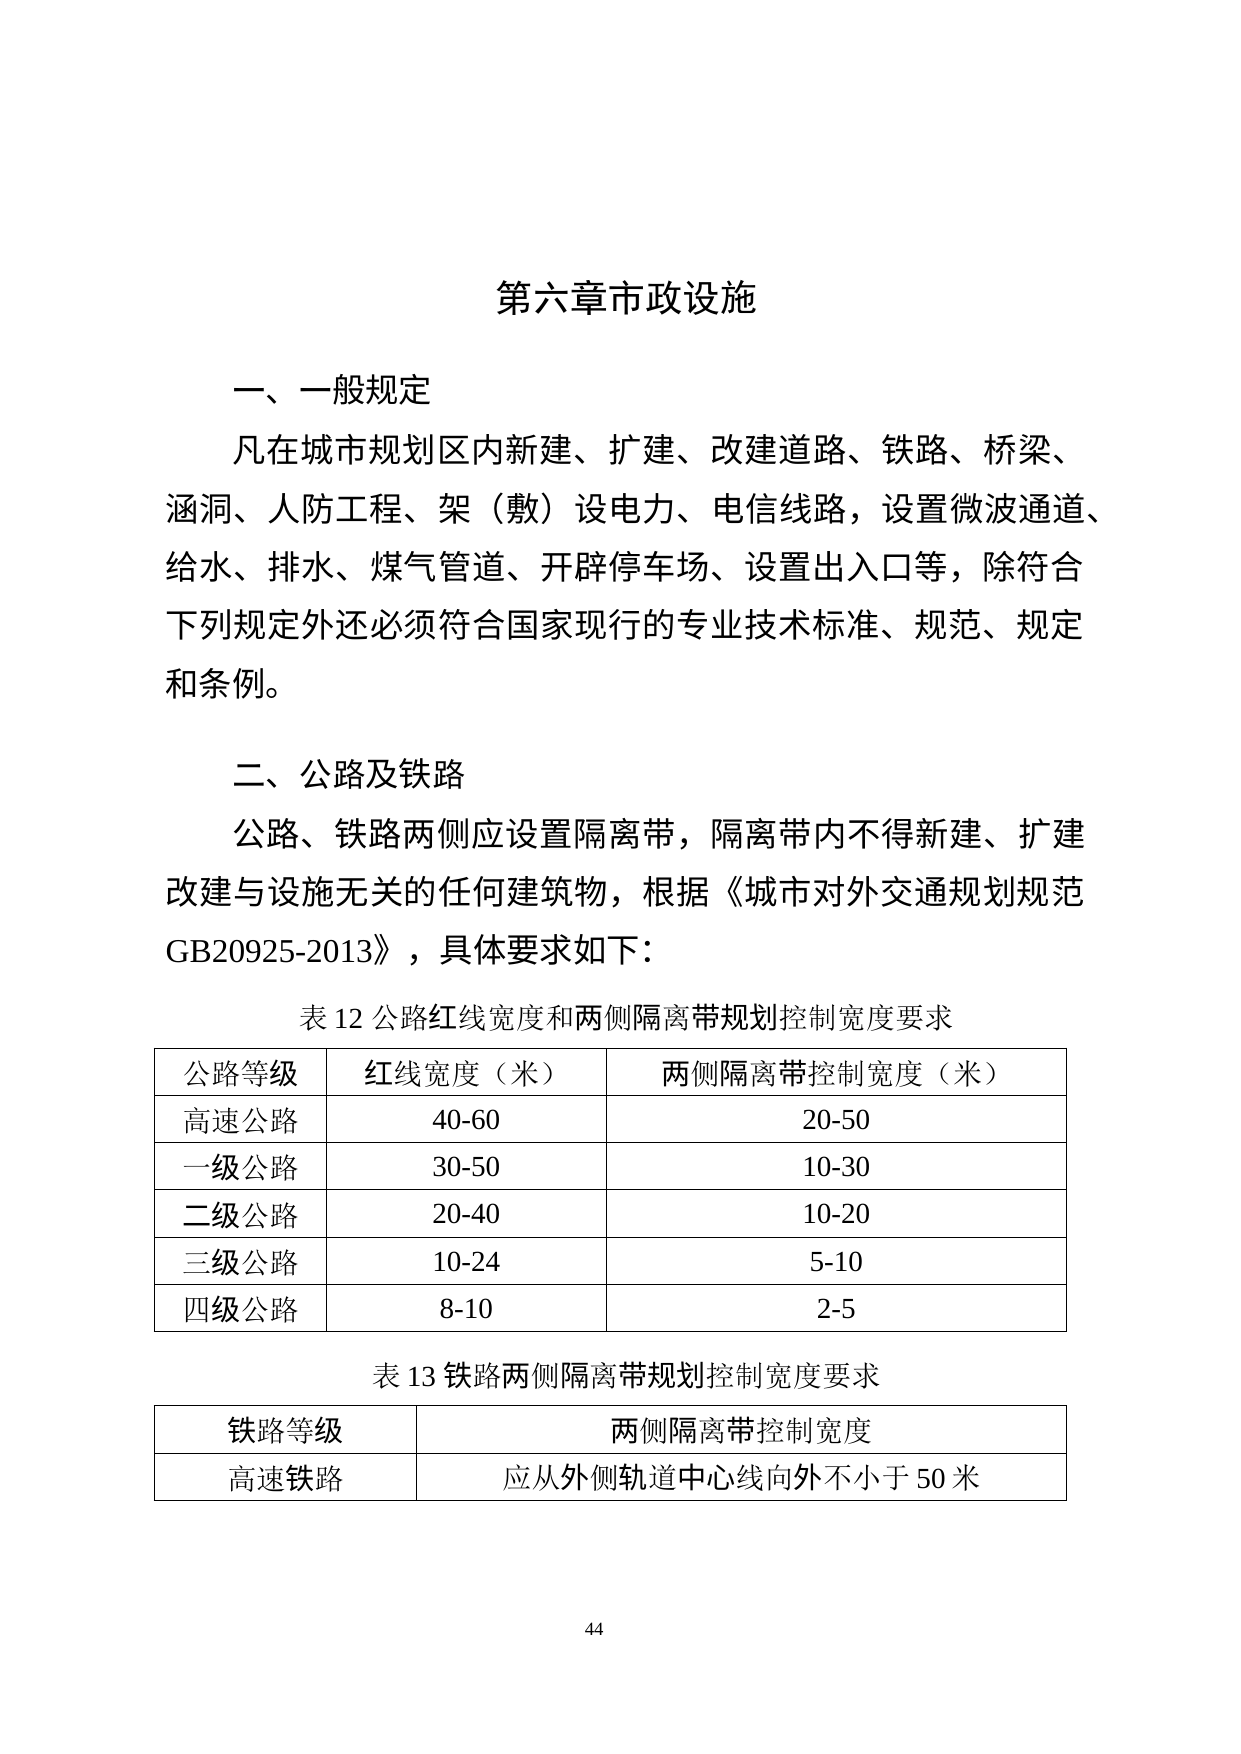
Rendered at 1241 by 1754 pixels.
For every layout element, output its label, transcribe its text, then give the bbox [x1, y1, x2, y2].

table_cell 2-5 [607, 1285, 1066, 1331]
table_cell 20-40 [327, 1190, 606, 1237]
table_cell 二级公路 [155, 1190, 326, 1237]
table_header 两侧隔离带控制宽度（米） [607, 1049, 1066, 1095]
table_cell 20-50 [607, 1096, 1066, 1142]
text 第六章市政设施 [165, 258, 1087, 324]
table_cell 8-10 [327, 1285, 606, 1331]
table_cell 高速公路 [155, 1096, 326, 1142]
table_header 红线宽度（米） [327, 1049, 606, 1095]
text 凡在城市规划区内新建、扩建、改建道路、铁路、桥梁、涵洞、人防工程、架（敷）设电力、电信线路，设置微波通道、给水、排水、煤气管道、开辟停车场、设置出入口等，除符合下列规定外还必须符合国家现行的专业技术标准、规范、规定和条例。 [165, 416, 1087, 708]
text 表12 公路红线宽度和两侧隔离带规划控制宽度要求 [165, 999, 1087, 1035]
text 表13 铁路两侧隔离带规划控制宽度要求 [165, 1357, 1087, 1393]
table_cell 三级公路 [155, 1238, 326, 1284]
table_cell 40-60 [327, 1096, 606, 1142]
table_cell 30-50 [327, 1143, 606, 1189]
table_cell 应从外侧轨道中心线向外不小于50米 [417, 1454, 1066, 1500]
table_cell 一级公路 [155, 1143, 326, 1189]
table_cell 10-20 [607, 1190, 1066, 1237]
table_cell 10-30 [607, 1143, 1066, 1189]
table_cell 5-10 [607, 1238, 1066, 1284]
text 二、公路及铁路 [165, 733, 1087, 799]
text 公路、铁路两侧应设置隔离带，隔离带内不得新建、扩建、改建与设施无关的任何建筑物，根据《城市对外交通规划规范GB20925-2013》，具体要求如下： [165, 799, 1087, 974]
text 一、一般规定 [165, 349, 1087, 416]
table_header 两侧隔离带控制宽度 [417, 1406, 1066, 1452]
table_cell 高速铁路 [155, 1454, 416, 1500]
table_header 公路等级 [155, 1049, 326, 1095]
table_cell 四级公路 [155, 1285, 326, 1331]
table_cell 10-24 [327, 1238, 606, 1284]
table_header 铁路等级 [155, 1406, 416, 1452]
